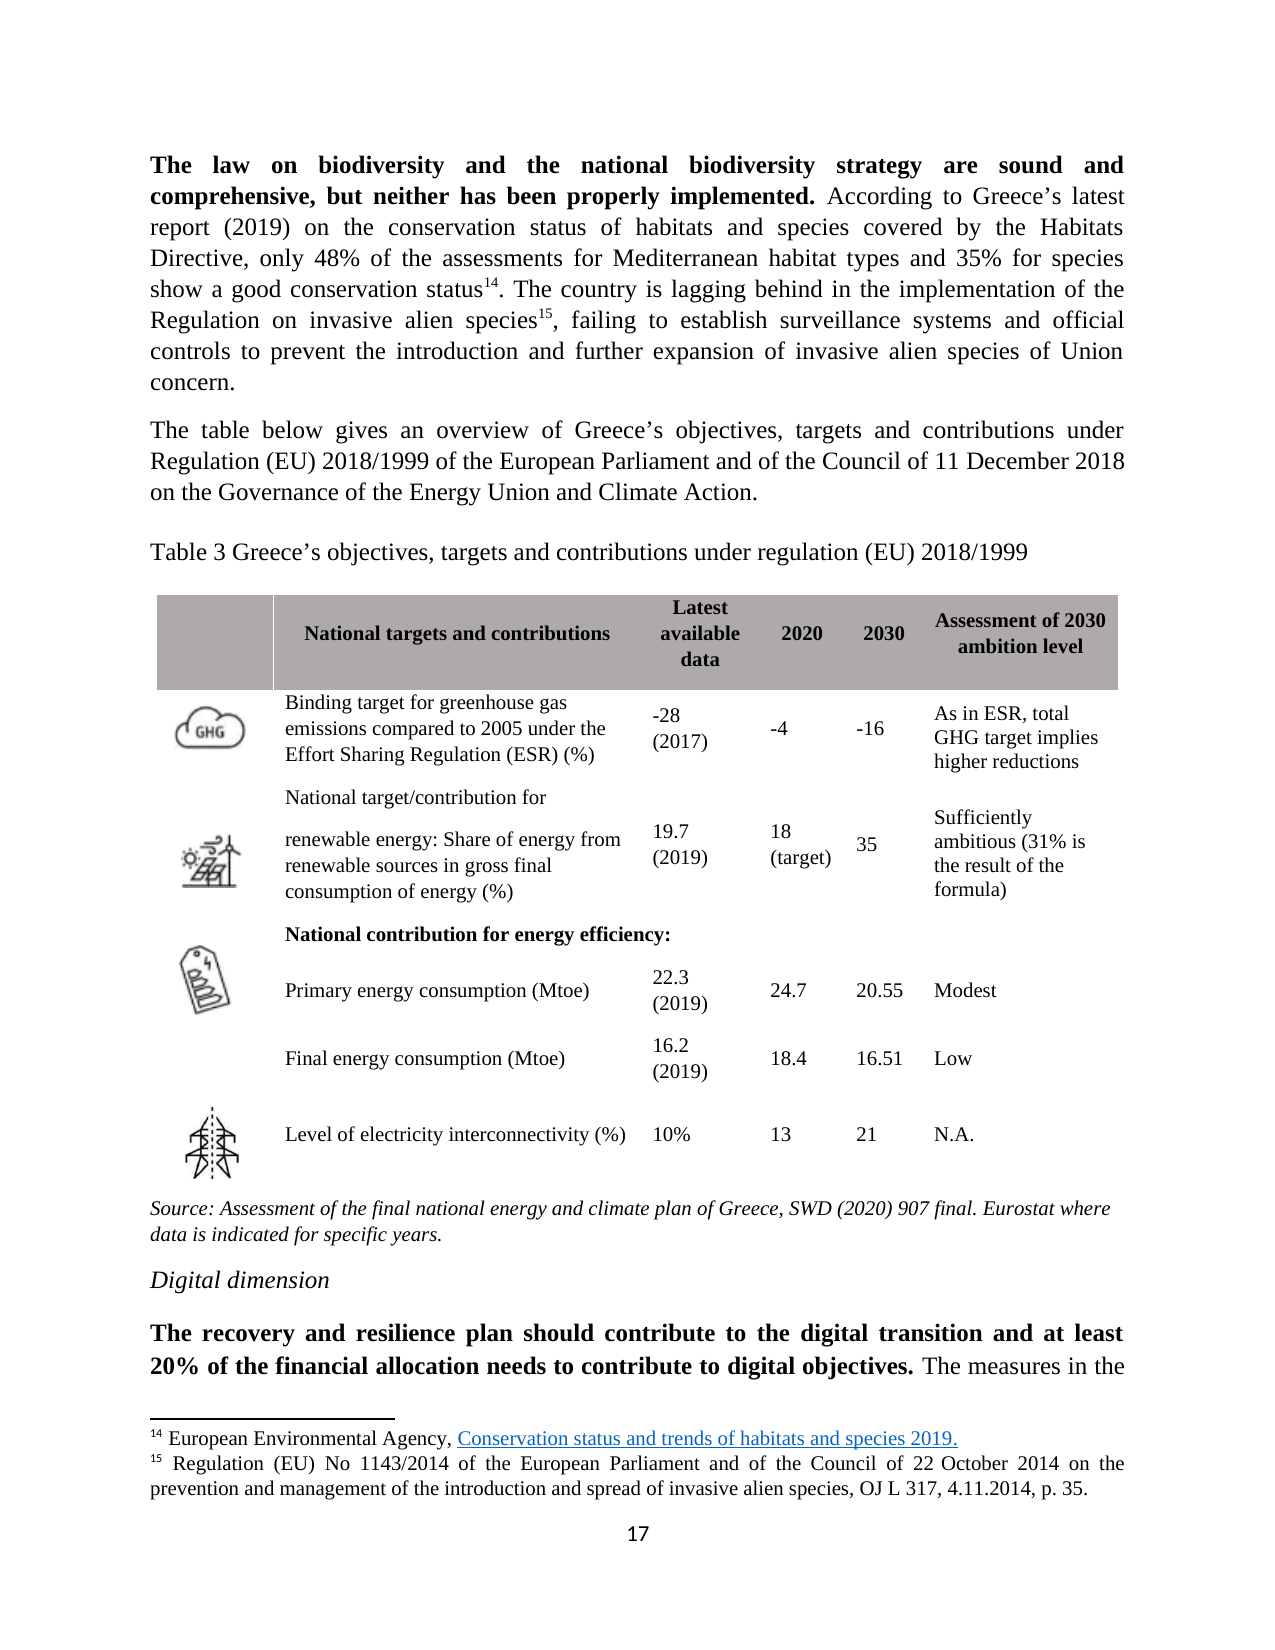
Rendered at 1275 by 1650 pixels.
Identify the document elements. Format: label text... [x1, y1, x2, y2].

table_cell 22.3 (2019) [641, 965, 759, 1033]
subtitle Digital dimension [150, 1265, 1125, 1293]
table_header National targets and contributions [274, 595, 641, 690]
table_cell 13 [759, 1102, 845, 1184]
table_cell 21 [845, 1102, 923, 1184]
table_cell 20.55 [845, 965, 923, 1033]
text Source: Assessment of the final national energy and climate plan of Greece, SWD (2020) 907 final. Eurostat where data is indicated for specific years. [150, 1196, 1125, 1246]
table_cell 35 [845, 785, 923, 922]
table_header 2030 [845, 595, 923, 690]
table_cell 24.7 [759, 965, 845, 1033]
table_cell 18 (target) [759, 785, 845, 922]
table_cell Final energy consumption (Mtoe) [274, 1034, 641, 1102]
text The law on biodiversity and the national biodiversity strategy are sound and comprehensive, but neither has been properly implemented. According to Greece’s latest report (2019) on the conservation status of habitats and species covered by the Habitats Directive, only 48% of the assessments for Mediterranean habitat types and 35% for species show a good conservation status. The country is lagging behind in the implementation of the Regulation on invasive alien species, failing to establish surveillance systems and official controls to prevent the introduction and further expansion of invasive alien species of Union concern. [150, 150, 1125, 396]
table_cell [157, 690, 273, 784]
table_cell -4 [759, 690, 845, 784]
table_cell 18.4 [759, 1034, 845, 1102]
table_cell [157, 1102, 273, 1184]
table_cell Modest [923, 965, 1118, 1033]
table_cell 10% [641, 1102, 759, 1184]
table_cell Level of electricity interconnectivity (%) [274, 1102, 641, 1184]
table_cell 19.7 (2019) [641, 785, 759, 922]
table_cell Binding target for greenhouse gas emissions compared to 2005 under the Effort Sharing Regulation (ESR) (%) [274, 690, 641, 784]
table_header Assessment of 2030 ambition level [923, 595, 1118, 690]
table_cell -28 (2017) [641, 690, 759, 784]
table_header 2020 [759, 595, 845, 690]
table_cell As in ESR, total GHG target implies higher reductions [923, 690, 1118, 784]
table_cell 16.2 (2019) [641, 1034, 759, 1102]
table_cell [157, 785, 273, 922]
table_cell National target/contribution for renewable energy: Share of energy from renewable sources in gross final consumption of energy (%) [274, 785, 641, 922]
table_cell 16.51 [845, 1034, 923, 1102]
table_cell Low [923, 1034, 1118, 1102]
table_header [157, 595, 273, 690]
table_cell N.A. [923, 1102, 1118, 1184]
table_header Latest available data [641, 595, 759, 690]
table_cell [157, 922, 273, 1102]
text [150, 1318, 1125, 1380]
table_cell Sufficiently ambitious (31% is the result of the formula) [923, 785, 1118, 922]
table_cell -16 [845, 690, 923, 784]
table_cell Primary energy consumption (Mtoe) [274, 965, 641, 1033]
table_cell National contribution for energy efficiency: [274, 922, 1118, 965]
text The table below gives an overview of Greece’s objectives, targets and contributions under Regulation (EU) 2018/1999 of the European Parliament and of the Council of 11 December 2018 on the Governance of the Energy Union and Climate Action. [150, 415, 1125, 506]
text Table 3 Greece’s objectives, targets and contributions under regulation (EU) 2018/1999 [150, 537, 1125, 566]
